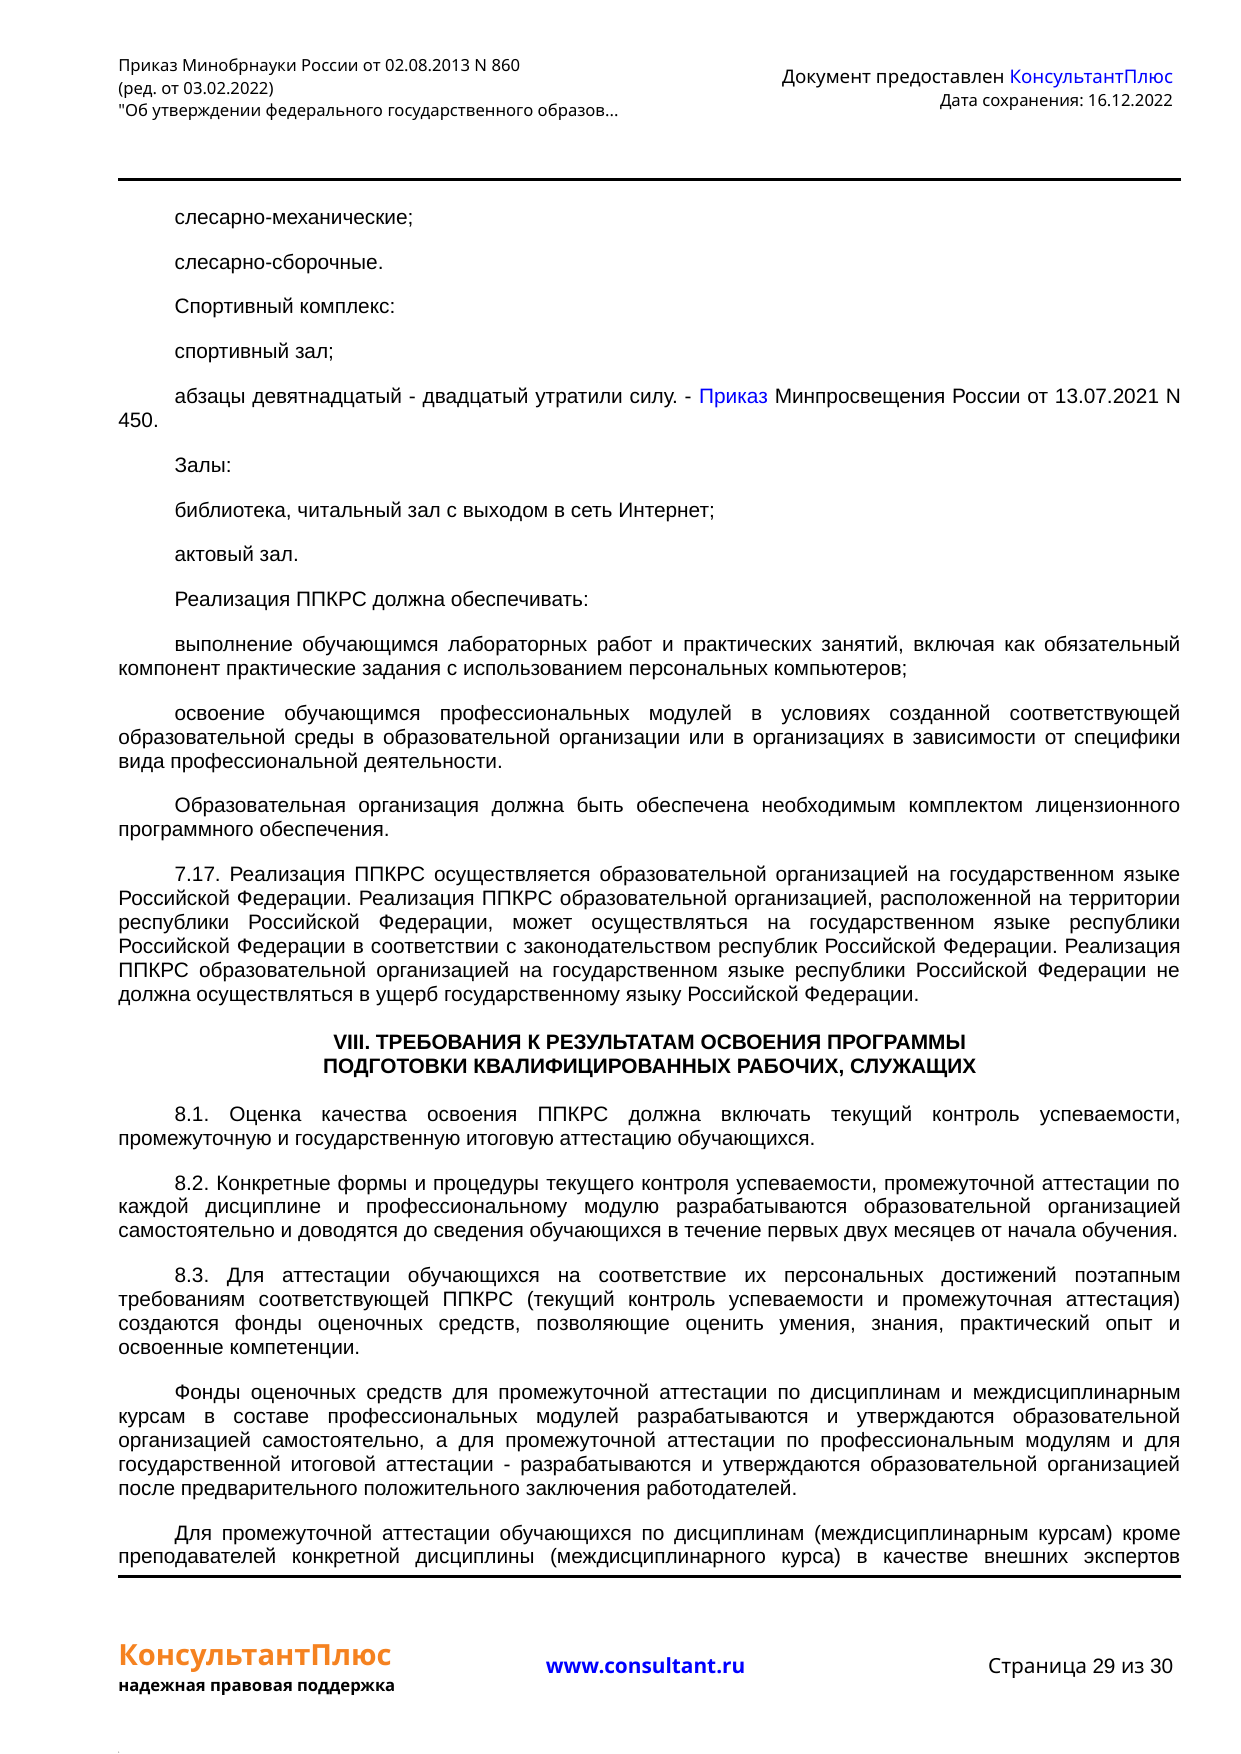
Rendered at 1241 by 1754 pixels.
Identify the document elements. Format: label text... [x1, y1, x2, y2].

text 8.2. Конкретные формы и процедуры текущего контроля успеваемости, промежуточной аттестации по каждой дисциплине и профессиональному модулю разрабатываются образовательной организацией самостоятельно и доводятся до сведения обучающихся в течение первых двух месяцев от начала обучения. [118, 1170, 1181, 1242]
text Залы: [118, 453, 1181, 477]
text библиотека, читальный зал с выходом в сеть Интернет; [118, 497, 1181, 521]
text слесарно-сборочные. [118, 249, 1181, 273]
text абзацы девятнадцатый - двадцатый утратили силу. - Приказ Минпросвещения России от 13.07.2021 N 450. [118, 384, 1181, 432]
text Спортивный комплекс: [118, 294, 1181, 318]
title VIII. ТРЕБОВАНИЯ К РЕЗУЛЬТАТАМ ОСВОЕНИЯ ПРОГРАММЫ [118, 1030, 1181, 1054]
text 8.3. Для аттестации обучающихся на соответствие их персональных достижений поэтапным требованиям соответствующей ППКРС (текущий контроль успеваемости и промежуточная аттестация) создаются фонды оценочных средств, позволяющие оценить умения, знания, практический опыт и освоенные компетенции. [118, 1263, 1181, 1359]
text 7.17. Реализация ППКРС осуществляется образовательной организацией на государственном языке Российской Федерации. Реализация ППКРС образовательной организацией, расположенной на территории республики Российской Федерации, может осуществляться на государственном языке республики Российской Федерации в соответствии с законодательством республик Российской Федерации. Реализация ППКРС образовательной организацией на государственном языке республики Российской Федерации не должна осуществляться в ущерб государственному языку Российской Федерации. [118, 862, 1181, 1006]
text актовый зал. [118, 542, 1181, 566]
text освоение обучающимся профессиональных модулей в условиях созданной соответствующей образовательной среды в образовательной организации или в организациях в зависимости от специфики вида профессиональной деятельности. [118, 701, 1181, 772]
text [118, 1520, 1181, 1568]
text Фонды оценочных средств для промежуточной аттестации по дисциплинам и междисциплинарным курсам в составе профессиональных модулей разрабатываются и утверждаются образовательной организацией самостоятельно, а для промежуточной аттестации по профессиональным модулям и для государственной итоговой аттестации - разрабатываются и утверждаются образовательной организацией после предварительного положительного заключения работодателей. [118, 1380, 1181, 1499]
title ПОДГОТОВКИ КВАЛИФИЦИРОВАННЫХ РАБОЧИХ, СЛУЖАЩИХ [118, 1054, 1181, 1078]
text слесарно-механические; [118, 205, 1181, 229]
text Реализация ППКРС должна обеспечивать: [118, 587, 1181, 611]
text Образовательная организация должна быть обеспечена необходимым комплектом лицензионного программного обеспечения. [118, 793, 1181, 841]
text 8.1. Оценка качества освоения ППКРС должна включать текущий контроль успеваемости, промежуточную и государственную итоговую аттестацию обучающихся. [118, 1102, 1181, 1149]
text выполнение обучающимся лабораторных работ и практических занятий, включая как обязательный компонент практические задания с использованием персональных компьютеров; [118, 632, 1181, 680]
text спортивный зал; [118, 339, 1181, 363]
